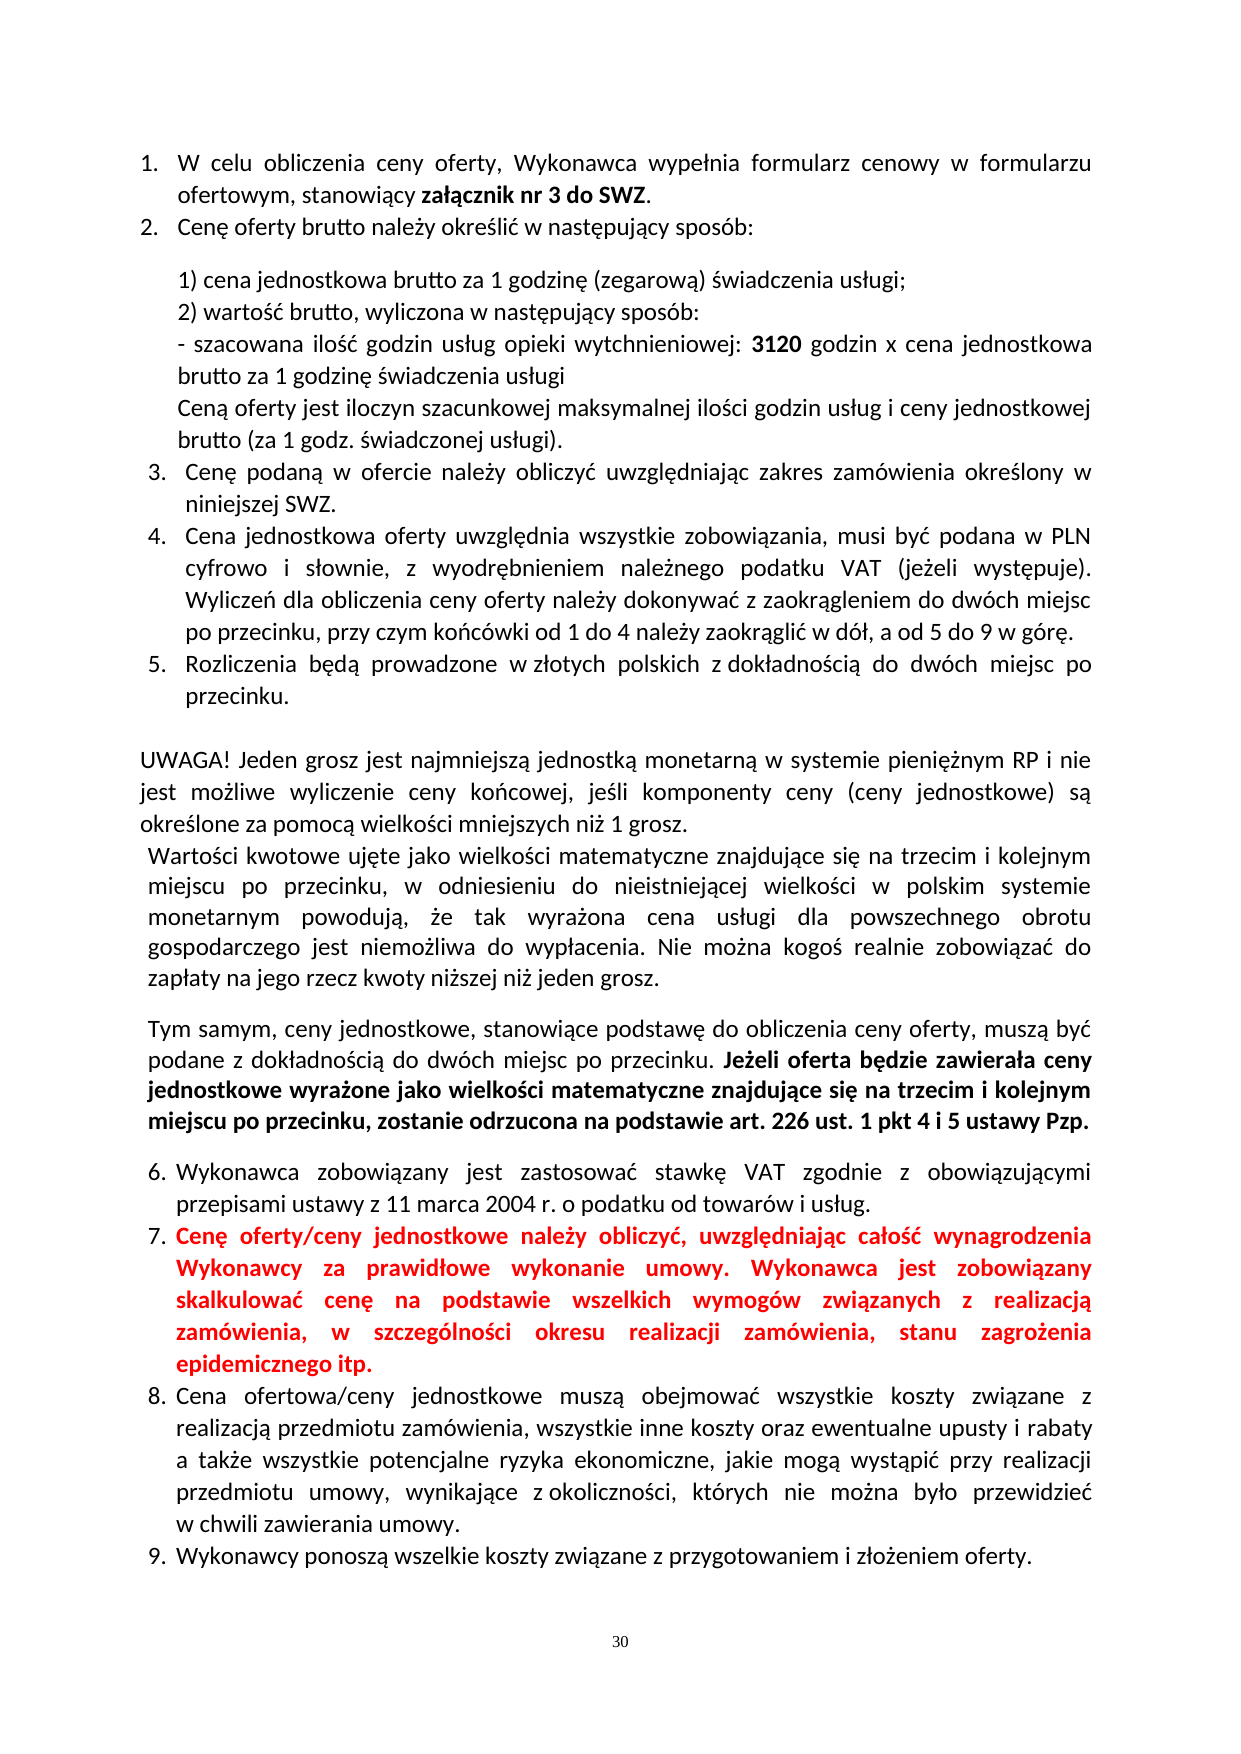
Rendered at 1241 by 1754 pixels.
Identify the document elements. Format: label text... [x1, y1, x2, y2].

list Ceną oferty jest iloczyn szacunkowej maksymalnej ilości godzin usług i ceny jednostkowej brutto (za 1 godz. świadczonej usługi). [177, 392, 1093, 455]
list Wykonawca zobowiązany jest zastosować stawkę VAT zgodnie z obowiązującymi przepisami ustawy z 11 marca 2004 r. o podatku od towarów i usług. [148, 1156, 1093, 1219]
list Cena ofertowa/ceny jednostkowe muszą obejmować wszystkie koszty związane z realizacją przedmiotu zamówienia, wszystkie inne koszty oraz ewentualne upusty i rabaty a także wszystkie potencjalne ryzyka ekonomiczne, jakie mogą wystąpić przy realizacji przedmiotu umowy, wynikające z okoliczności, których nie można było przewidzieć w chwili zawierania umowy. [148, 1380, 1093, 1539]
list 2) wartość brutto, wyliczona w następujący sposób: [177, 296, 1093, 327]
list Cenę oferty brutto należy określić w następujący sposób: [140, 212, 1093, 242]
list Cena jednostkowa oferty uwzględnia wszystkie zobowiązania, musi być podana w PLN cyfrowo i słownie, z wyodrębnieniem należnego podatku VAT (jeżeli występuje). Wyliczeń dla obliczenia ceny oferty należy dokonywać z zaokrągleniem do dwóch miejsc po przecinku, przy czym końcówki od 1 do 4 należy zaokrąglić w dół, a od 5 do 9 w górę. [148, 520, 1093, 647]
list Rozliczenia będą prowadzone w złotych polskich z dokładnością do dwóch miejsc po przecinku. [148, 648, 1093, 711]
text UWAGA! Jeden grosz jest najmniejszą jednostką monetarną w systemie pieniężnym RP i nie jest możliwe wyliczenie ceny końcowej, jeśli komponenty ceny (ceny jednostkowe) są określone za pomocą wielkości mniejszych niż 1 grosz. [140, 744, 1093, 838]
list Cenę oferty/ceny jednostkowe należy obliczyć, uwzględniając całość wynagrodzenia Wykonawcy za prawidłowe wykonanie umowy. Wykonawca jest zobowiązany skalkulować cenę na podstawie wszelkich wymogów związanych z realizacją zamówienia, w szczególności okresu realizacji zamówienia, stanu zagrożenia epidemicznego itp. [148, 1220, 1093, 1379]
list W celu obliczenia ceny oferty, Wykonawca wypełnia formularz cenowy w formularzu ofertowym, stanowiący załącznik nr 3 do SWZ. [140, 148, 1093, 210]
list - szacowana ilość godzin usług opieki wytchnieniowej: 3120 godzin x cena jednostkowa brutto za 1 godzinę świadczenia usługi [177, 328, 1093, 391]
text Tym samym, ceny jednostkowe, stanowiące podstawę do obliczenia ceny oferty, muszą być podane z dokładnością do dwóch miejsc po przecinku. Jeżeli oferta będzie zawierała ceny jednostkowe wyrażone jako wielkości matematyczne znajdujące się na trzecim i kolejnym miejscu po przecinku, zostanie odrzucona na podstawie art. 226 ust. 1 pkt 4 i 5 ustawy Pzp. [148, 1013, 1093, 1136]
list Cenę podaną w ofercie należy obliczyć uwzględniając zakres zamówienia określony w niniejszej SWZ. [148, 456, 1093, 519]
list 1) cena jednostkowa brutto za 1 godzinę (zegarową) świadczenia usługi; [177, 264, 1093, 295]
list Wykonawcy ponoszą wszelkie koszty związane z przygotowaniem i złożeniem oferty. [148, 1540, 1093, 1571]
text Wartości kwotowe ujęte jako wielkości matematyczne znajdujące się na trzecim i kolejnym miejscu po przecinku, w odniesieniu do nieistniejącej wielkości w polskim systemie monetarnym powodują, że tak wyrażona cena usługi dla powszechnego obrotu gospodarczego jest niemożliwa do wypłacenia. Nie można kogoś realnie zobowiązać do zapłaty na jego rzecz kwoty niższej niż jeden grosz. [148, 840, 1093, 993]
